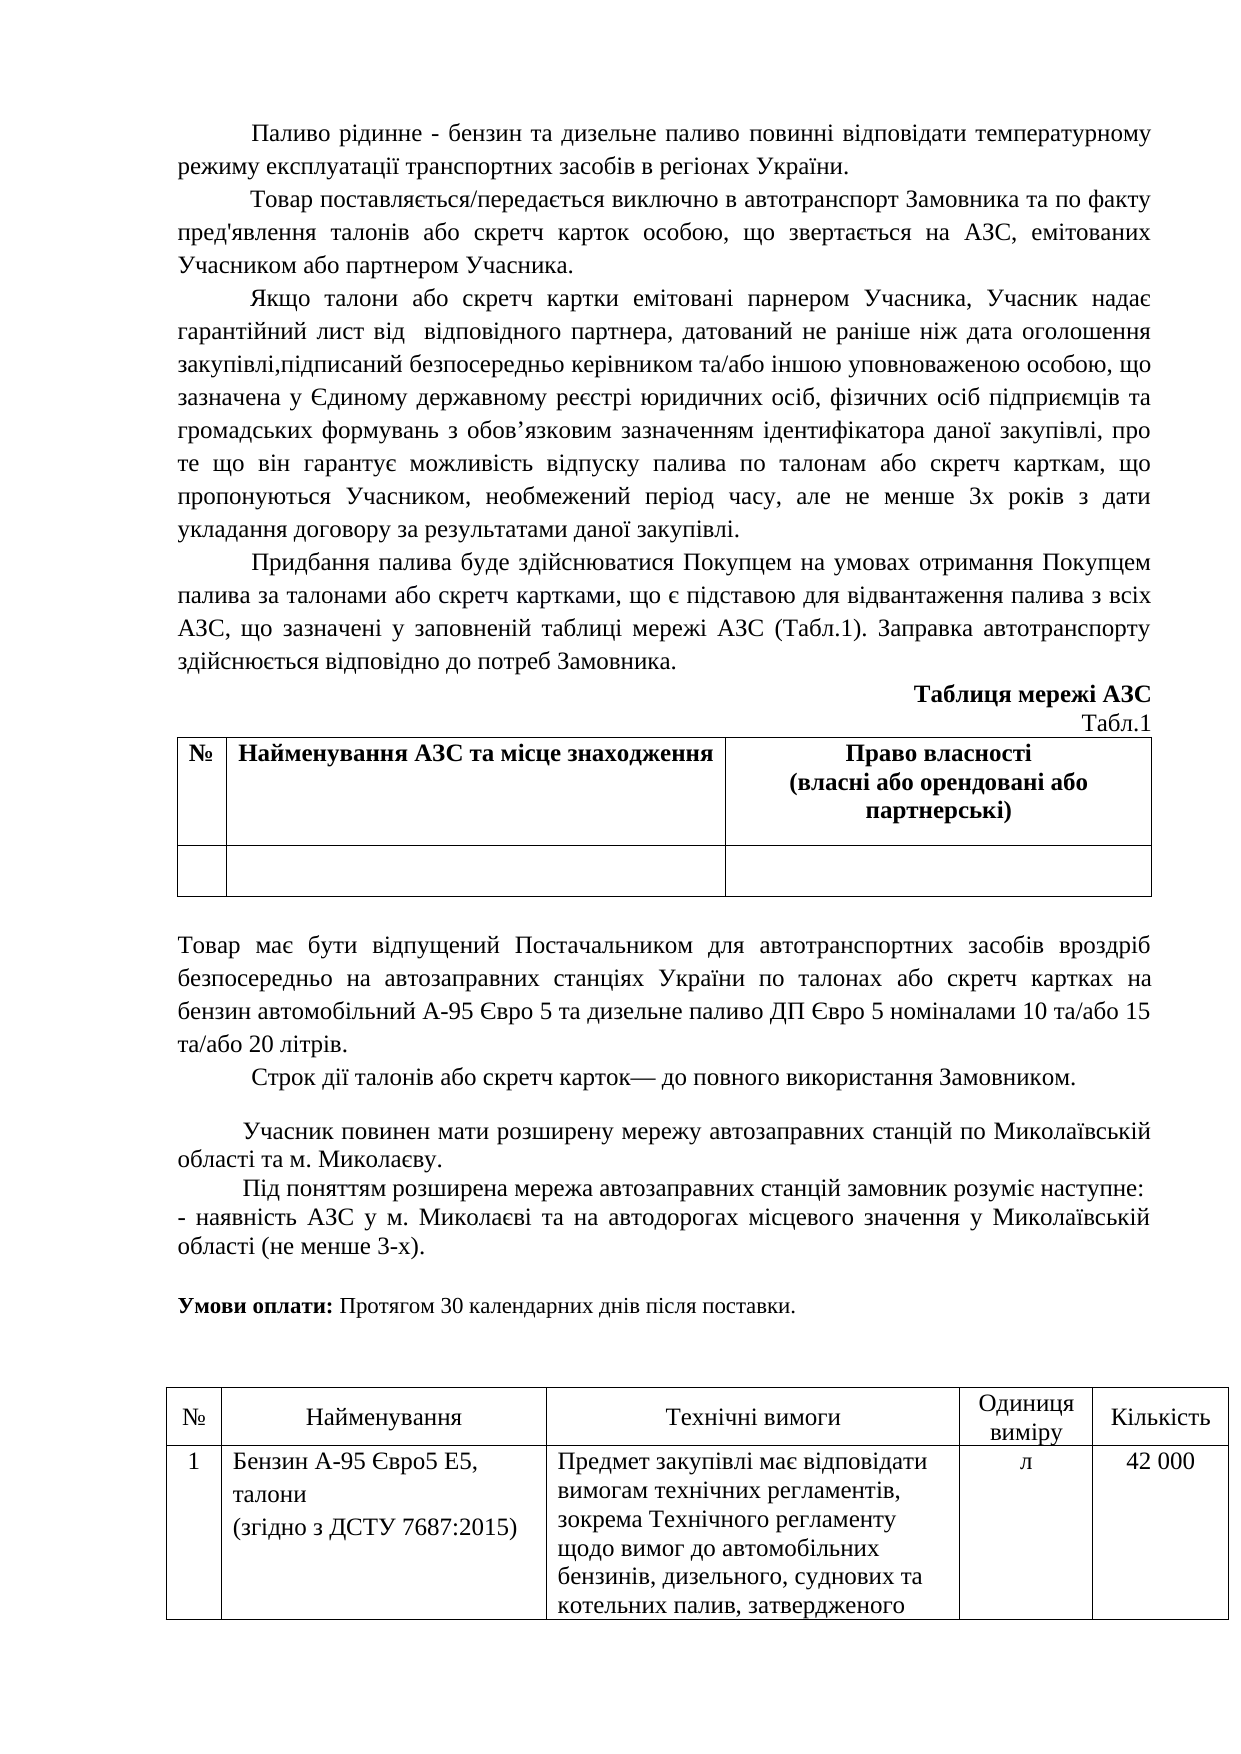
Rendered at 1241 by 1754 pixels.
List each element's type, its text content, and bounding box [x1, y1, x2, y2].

text Придбання палива буде здійснюватися Покупцем на умовах отримання Покупцем палива за талонами або скретч картками, що є підставою для відвантаження палива з всіх АЗС, що зазначені у заповненій таблиці мережі АЗС (Табл.1). Заправка автотранспорту здійснюється відповідно до потреб Замовника. [177, 547, 1152, 675]
text Якщо талони або скретч картки емітовані парнером Учасника, Учасник надає гарантійний лист від відповідного партнера, датований не раніше ніж дата оголошення закупівлі,підписаний безпосередньо керівником та/або іншою уповноваженою особою, що зазначена у Єдиному державному реєстрі юридичних осіб, фізичних осіб підприємців та громадських формувань з обов’язковим зазначенням ідентифікатора даної закупівлі, про те що він гарантує можливість відпуску палива по талонам або скретч карткам, що пропонуються Учасником, необмежений період часу, але не менше 3х років з дати укладання договору за результатами даної закупівлі. [177, 283, 1152, 543]
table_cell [222, 1446, 546, 1619]
text Під поняттям розширена мережа автозаправних станцій замовник розуміє наступне: [177, 1173, 1152, 1202]
table_header Технічні вимоги [547, 1388, 959, 1445]
table_header Право власності (власні або орендовані або партнерські) [726, 738, 1151, 845]
text Паливо рідинне - бензин та дизельне паливо повинні відповідати температурному режиму експлуатації транспортних засобів в регіонах України. [177, 118, 1152, 180]
text Умови оплати: Протягом 30 календарних днів після поставки. [177, 1292, 1152, 1319]
table_header Кількість [1093, 1388, 1228, 1445]
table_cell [547, 1446, 959, 1619]
text Учасник повинен мати розширену мережу автозаправних станцій по Миколаївській області та м. Миколаєву. [177, 1116, 1152, 1173]
table_header Одиниця виміру [960, 1388, 1092, 1445]
text Табл.1 [374, 708, 1152, 737]
table_cell [178, 846, 226, 896]
list Товар має бути відпущений Постачальником для автотранспортних засобів вроздріб безпосередньо на автозаправних станціях України по талонах або скретч картках на бензин автомобільний А-95 Євро 5 та дизельне паливо ДП Євро 5 номіналами 10 та/або 15 та/або 20 літрів. [177, 930, 1152, 1058]
text - наявність АЗС у м. Миколаєві та на автодорогах місцевого значення у Миколаївській області (не менше 3-х). [177, 1202, 1152, 1259]
text Строк дії талонів або скретч карток— до повного використання Замовником. [177, 1062, 1152, 1091]
table_cell 42 000 [1093, 1446, 1228, 1619]
table_header Найменування АЗС та місце знаходження [227, 738, 725, 845]
table_header Найменування [222, 1388, 546, 1445]
table_header № [178, 738, 226, 845]
text Таблиця мережі АЗС [374, 679, 1152, 708]
table_header № [167, 1388, 221, 1445]
table_cell [227, 846, 725, 896]
table_cell 1 [167, 1446, 221, 1619]
text Товар поставляється/передається виключно в автотранспорт Замовника та по факту пред'явлення талонів або скретч карток особою, що звертається на АЗС, емітованих Учасником або партнером Учасника. [177, 184, 1152, 279]
table_cell [726, 846, 1151, 896]
table_cell л [960, 1446, 1092, 1619]
